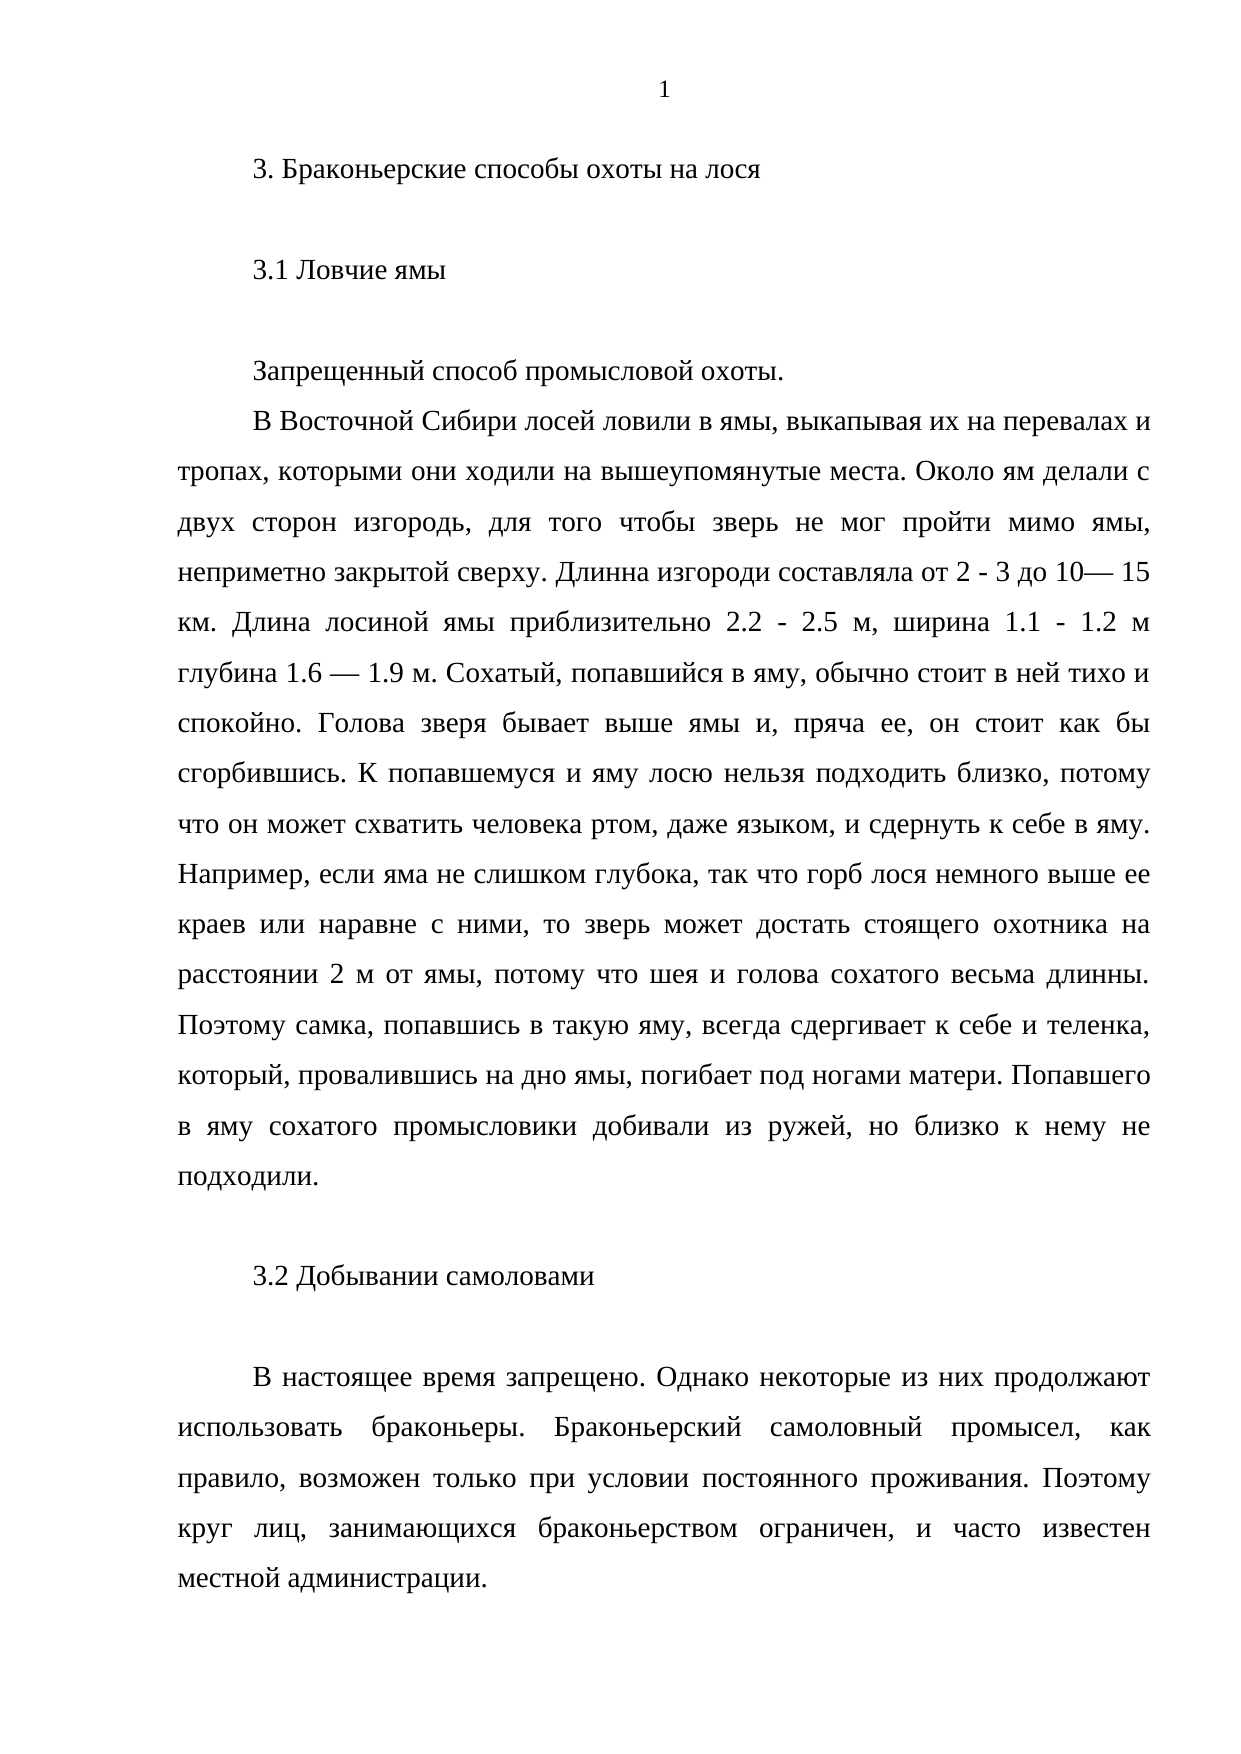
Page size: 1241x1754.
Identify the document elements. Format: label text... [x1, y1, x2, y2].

text 3.1 Ловчие ямы [177, 252, 1152, 286]
text В настоящее время запрещено. Однако некоторые из них продолжают использовать браконьеры. Браконьерский самоловный промысел, как правило, возможен только при условии постоянного проживания. Поэтому круг лиц, занимающихся браконьерством ограничен, и часто известен местной администрации. [177, 1359, 1152, 1594]
text 3. Браконьерские способы охоты на лося [177, 152, 1152, 185]
text 3.2 Добывании самоловами [177, 1258, 1152, 1292]
text В Восточной Сибири лосей ловили в ямы, выкапывая их на перевалах и тропах, которыми они ходили на вышеупомянутые места. Около ям делали с двух сторон изгородь, для того чтобы зверь не мог пройти мимо ямы, неприметно закрытой сверху. Длинна изгороди составляла от 2 - 3 до 10— . Длина лосиной ямы приблизительно 2.2 - , ширина 1.1 - глубина 1.6 — . Сохатый, попавшийся в яму, обычно стоит в ней тихо и спокойно. Голова зверя бывает выше ямы и, пряча ее, он стоит как бы сгорбившись. К попавшемуся и яму лосю нельзя подходить близко, потому что он может схватить человека ртом, даже языком, и сдернуть к себе в яму. Например, если яма не слишком глубока, так что горб лося немного выше ее краев или наравне с ними, то зверь может достать стоящего охотника на расстоянии от ямы, потому что шея и голова сохатого весьма длинны. Поэтому самка, попавшись в такую яму, всегда сдергивает к себе и теленка, который, провалившись на дно ямы, погибает под ногами матери. Попавшего в яму сохатого промысловики добивали из ружей, но близко к нему не подходили. [177, 403, 1152, 1191]
text Запрещенный способ промысловой охоты. [177, 353, 1152, 386]
